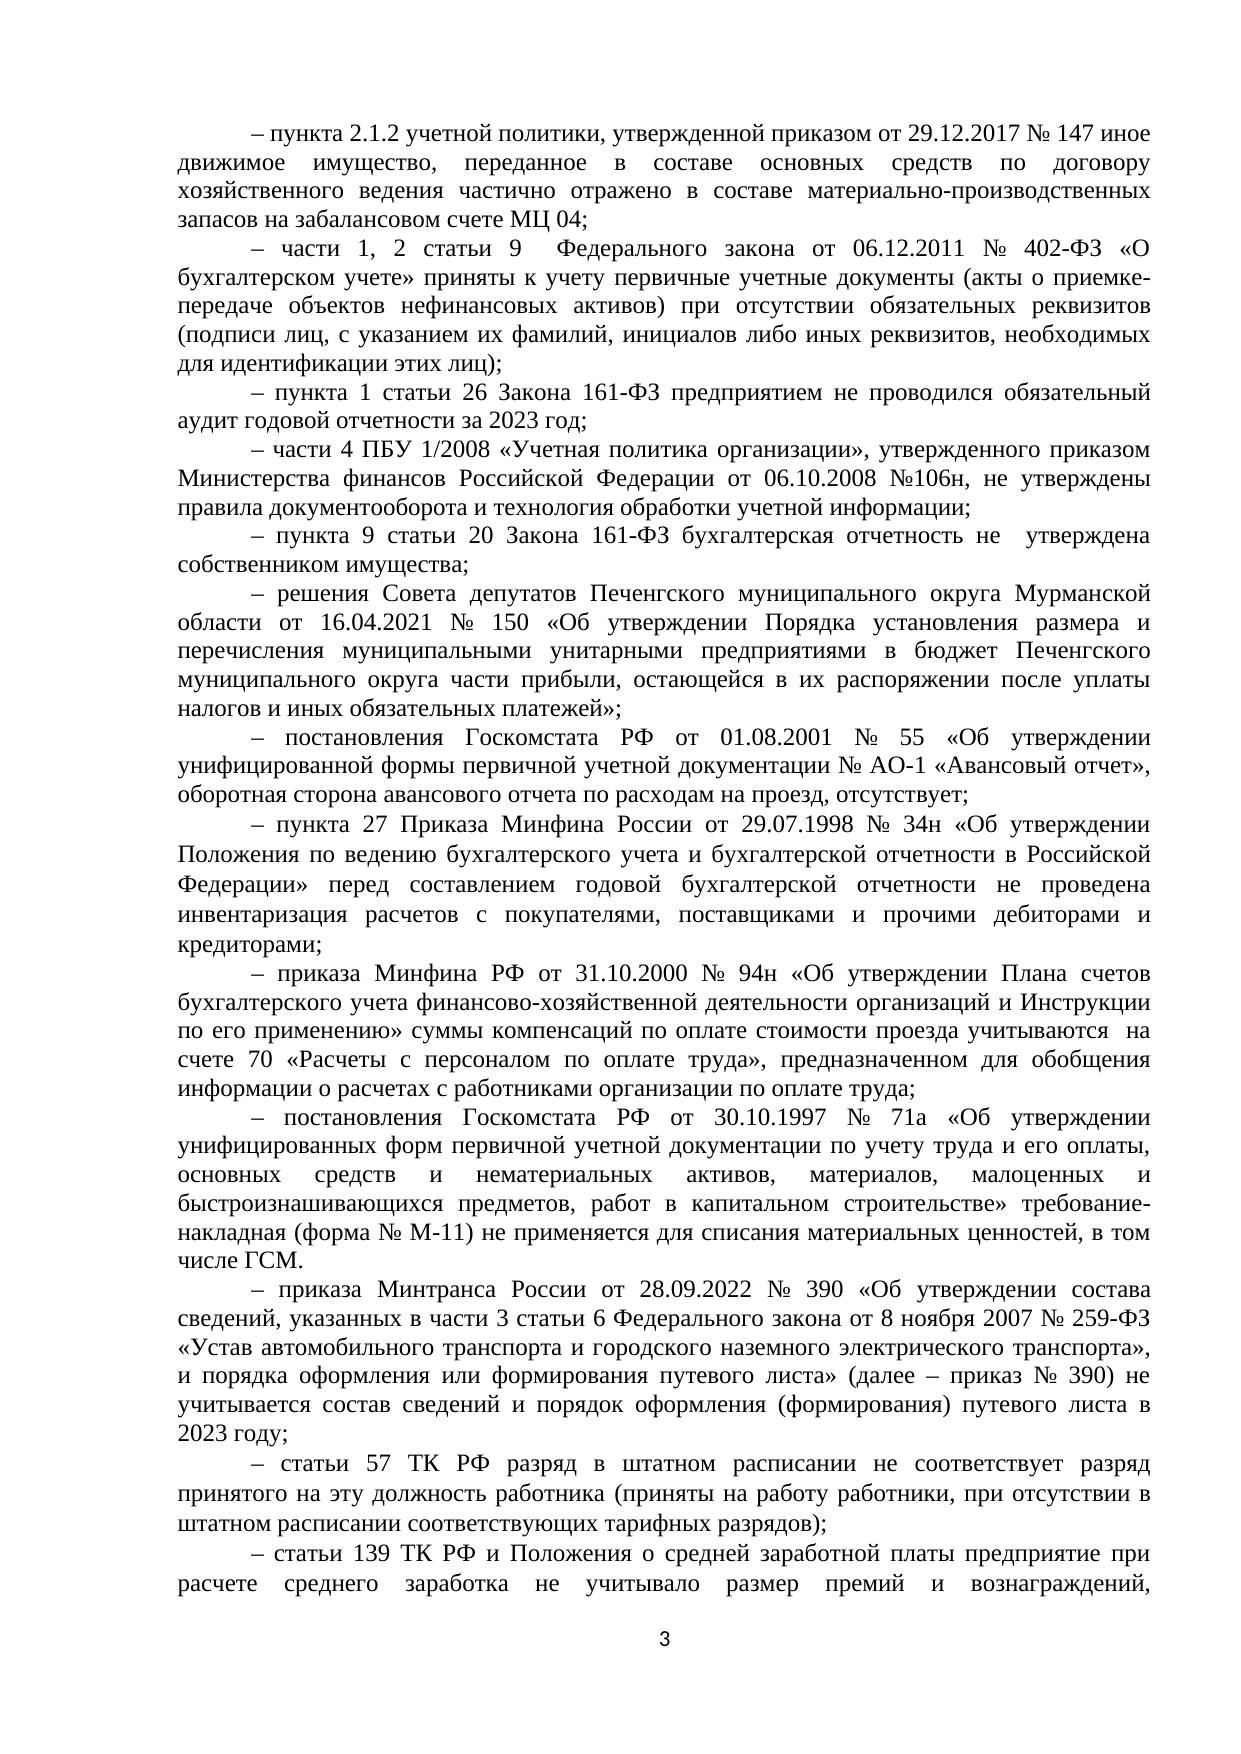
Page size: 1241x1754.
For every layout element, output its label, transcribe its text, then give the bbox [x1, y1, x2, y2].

text – приказа Минтранса России от 28.09.2022 № 390 «Об утверждении состава сведений, указанных в части 3 статьи 6 Федерального закона от 8 ноября 2007 № 259-ФЗ «Устав автомобильного транспорта и городского наземного электрического транспорта», и порядка оформления или формирования путевого листа» (далее – приказ № 390) не учитывается состав сведений и порядок оформления (формирования) путевого листа в 2023 году; [177, 1274, 1152, 1447]
text – приказа Минфина РФ от 31.10.2000 № 94н «Об утверждении Плана счетов бухгалтерского учета финансово-хозяйственной деятельности организаций и Инструкции по его применению» суммы компенсаций по оплате стоимости проезда учитываются на счете 70 «Расчеты с персоналом по оплате труда», предназначенном для обобщения информации о расчетах с работниками организации по оплате труда; [177, 958, 1152, 1102]
text – пункта 2.1.2 учетной политики, утвержденной приказом от 29.12.2017 № 147 иное движимое имущество, переданное в составе основных средств по договору хозяйственного ведения частично отражено в составе материально-производственных запасов на забалансовом счете МЦ 04; [177, 118, 1152, 233]
text – статьи 57 ТК РФ разряд в штатном расписании не соответствует разряд принятого на эту должность работника (приняты на работу работники, при отсутствии в штатном расписании соответствующих тарифных разрядов); [177, 1447, 1152, 1537]
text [177, 1537, 1152, 1597]
text – постановления Госкомстата РФ от 01.08.2001 № 55 «Об утверждении унифицированной формы первичной учетной документации № АО-1 «Авансовый отчет», оборотная сторона авансового отчета по расходам на проезд, отсутствует; [177, 722, 1152, 808]
text – пункта 1 статьи 26 Закона 161-ФЗ предприятием не проводился обязательный аудит годовой отчетности за 2023 год; [177, 377, 1152, 434]
text – части 4 ПБУ 1/2008 «Учетная политика организации», утвержденного приказом Министерства финансов Российской Федерации от 06.10.2008 №106н, не утверждены правила документооборота и технология обработки учетной информации; [177, 434, 1152, 521]
text – постановления Госкомстата РФ от 30.10.1997 № 71а «Об утверждении унифицированных форм первичной учетной документации по учету труда и его оплаты, основных средств и нематериальных активов, материалов, малоценных и быстроизнашивающихся предметов, работ в капитальном строительстве» требование-накладная (форма № М-11) не применяется для списания материальных ценностей, в том числе ГСМ. [177, 1102, 1152, 1274]
text – решения Совета депутатов Печенгского муниципального округа Мурманской области от 16.04.2021 № 150 «Об утверждении Порядка установления размера и перечисления муниципальными унитарными предприятиями в бюджет Печенгского муниципального округа части прибыли, остающейся в их распоряжении после уплаты налогов и иных обязательных платежей»; [177, 578, 1152, 722]
text – пункта 9 статьи 20 Закона 161-ФЗ бухгалтерская отчетность не утверждена собственником имущества; [177, 521, 1152, 578]
text – части 1, 2 статьи 9 Федерального закона от 06.12.2011 № 402-ФЗ «О бухгалтерском учете» приняты к учету первичные учетные документы (акты о приемке-передаче объектов нефинансовых активов) при отсутствии обязательных реквизитов (подписи лиц, с указанием их фамилий, инициалов либо иных реквизитов, необходимых для идентификации этих лиц); [177, 233, 1152, 377]
text – пункта 27 Приказа Минфина России от 29.07.1998 № 34н «Об утверждении Положения по ведению бухгалтерского учета и бухгалтерской отчетности в Российской Федерации» перед составлением годовой бухгалтерской отчетности не проведена инвентаризация расчетов с покупателями, поставщиками и прочими дебиторами и кредиторами; [177, 808, 1152, 958]
